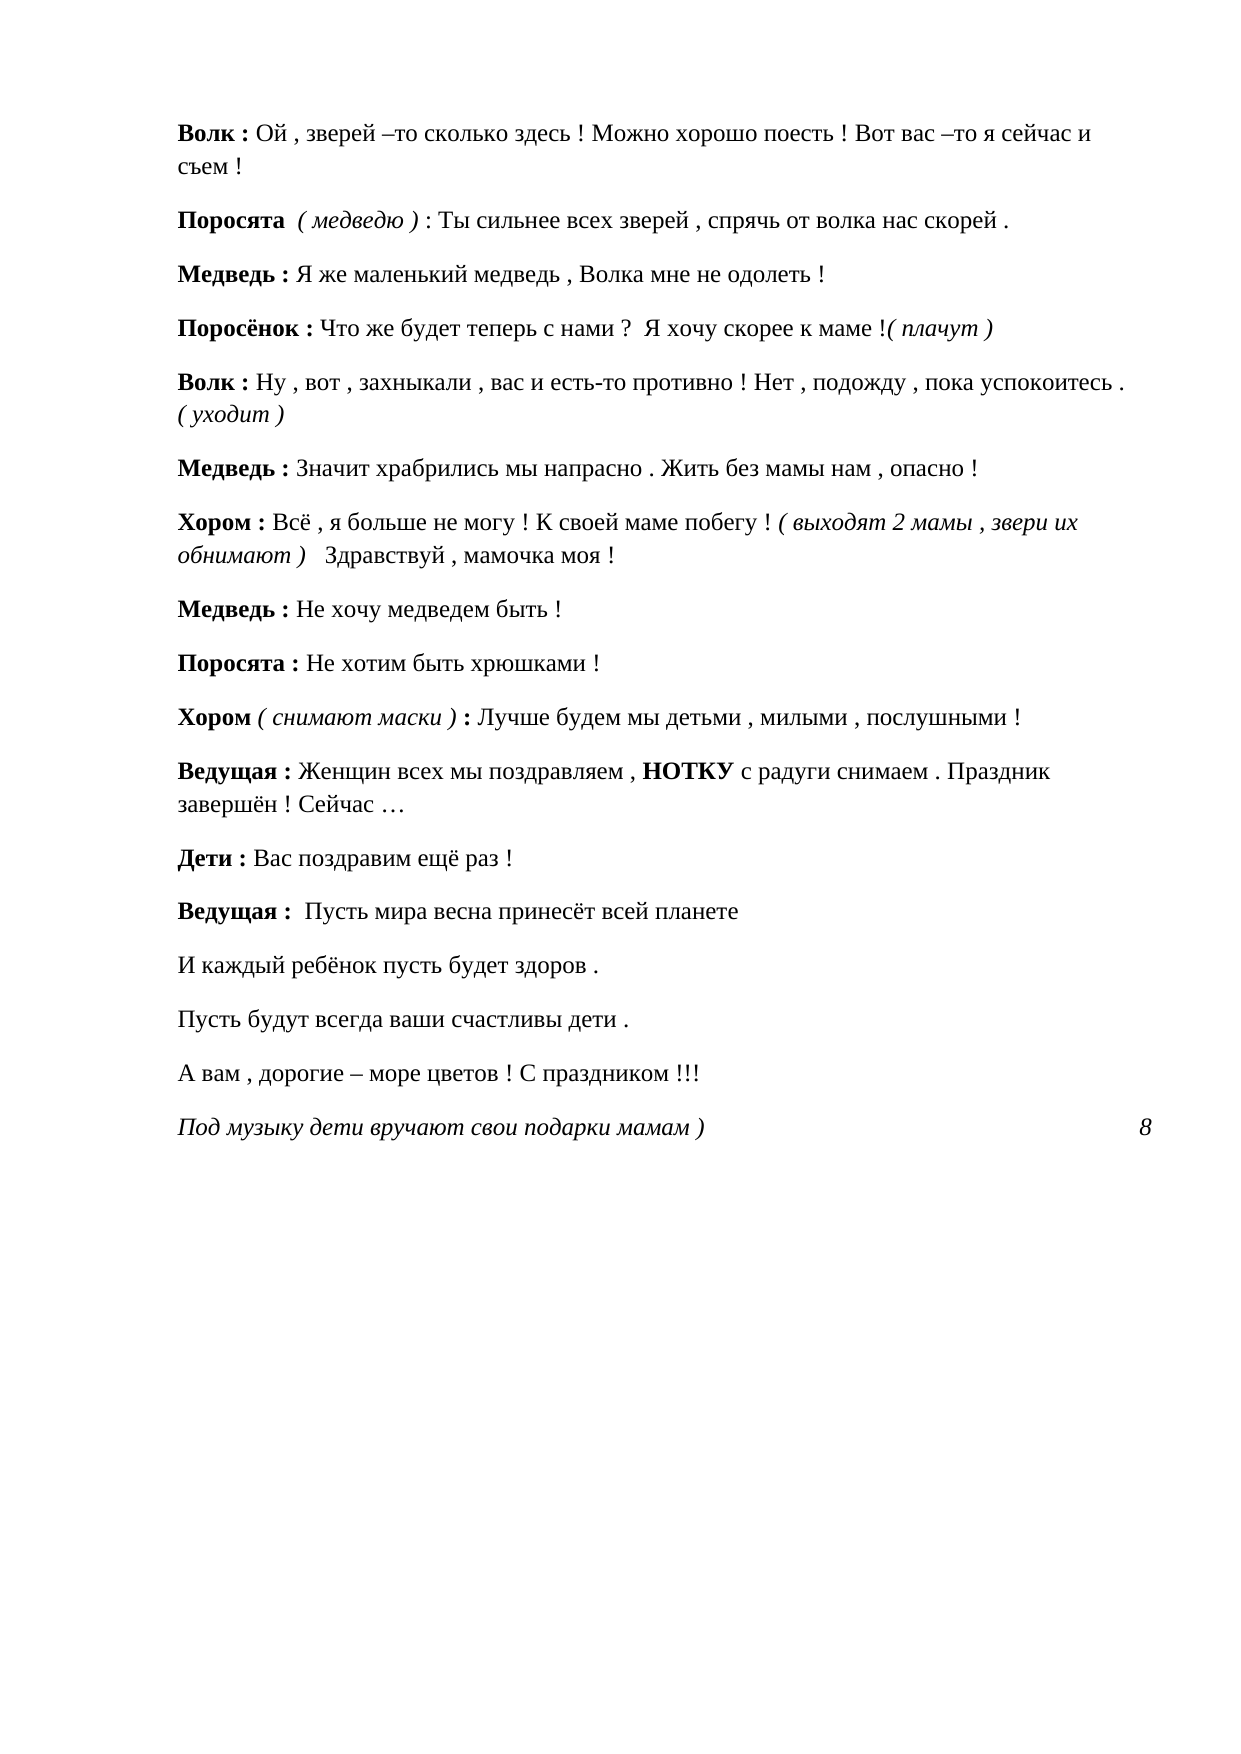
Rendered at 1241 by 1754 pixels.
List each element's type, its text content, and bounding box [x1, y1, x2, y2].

text Под музыку дети вручают свои подарки мамам ) 8 [177, 1112, 1152, 1141]
text Хором : Всё , я больше не могу ! К своей маме побегу ! ( выходят 2 мамы , звери их обнимают ) Здравствуй , мамочка моя ! [177, 507, 1152, 569]
text И каждый ребёнок пусть будет здоров . [177, 950, 1152, 979]
text Дети : Вас поздравим ещё раз ! [177, 843, 1152, 871]
text Ведущая : Женщин всех мы поздравляем , НОТКУ с радуги снимаем . Праздник завершён ! Сейчас … [177, 756, 1152, 817]
text Ведущая : Пусть мира весна принесёт всей планете [177, 896, 1152, 925]
text А вам , дорогие – море цветов ! С праздником !!! [177, 1058, 1152, 1087]
text Волк : Ой , зверей –то сколько здесь ! Можно хорошо поесть ! Вот вас –то я сейчас и съем ! [177, 118, 1152, 180]
text Поросята ( медведю ) : Ты сильнее всех зверей , спрячь от волка нас скорей . [177, 205, 1152, 234]
text Медведь : Не хочу медведем быть ! [177, 594, 1152, 623]
text Поросёнок : Что же будет теперь с нами ? Я хочу скорее к маме !( плачут ) [177, 313, 1152, 341]
text Волк : Ну , вот , захныкали , вас и есть-то противно ! Нет , подожду , пока успокоитесь . ( уходит ) [177, 367, 1152, 428]
text Хором ( снимают маски ) : Лучше будем мы детьми , милыми , послушными ! [177, 702, 1152, 731]
text Пусть будут всегда ваши счастливы дети . [177, 1004, 1152, 1033]
text Медведь : Значит храбрились мы напрасно . Жить без мамы нам , опасно ! [177, 453, 1152, 482]
text Поросята : Не хотим быть хрюшками ! [177, 648, 1152, 677]
text Медведь : Я же маленький медведь , Волка мне не одолеть ! [177, 259, 1152, 288]
